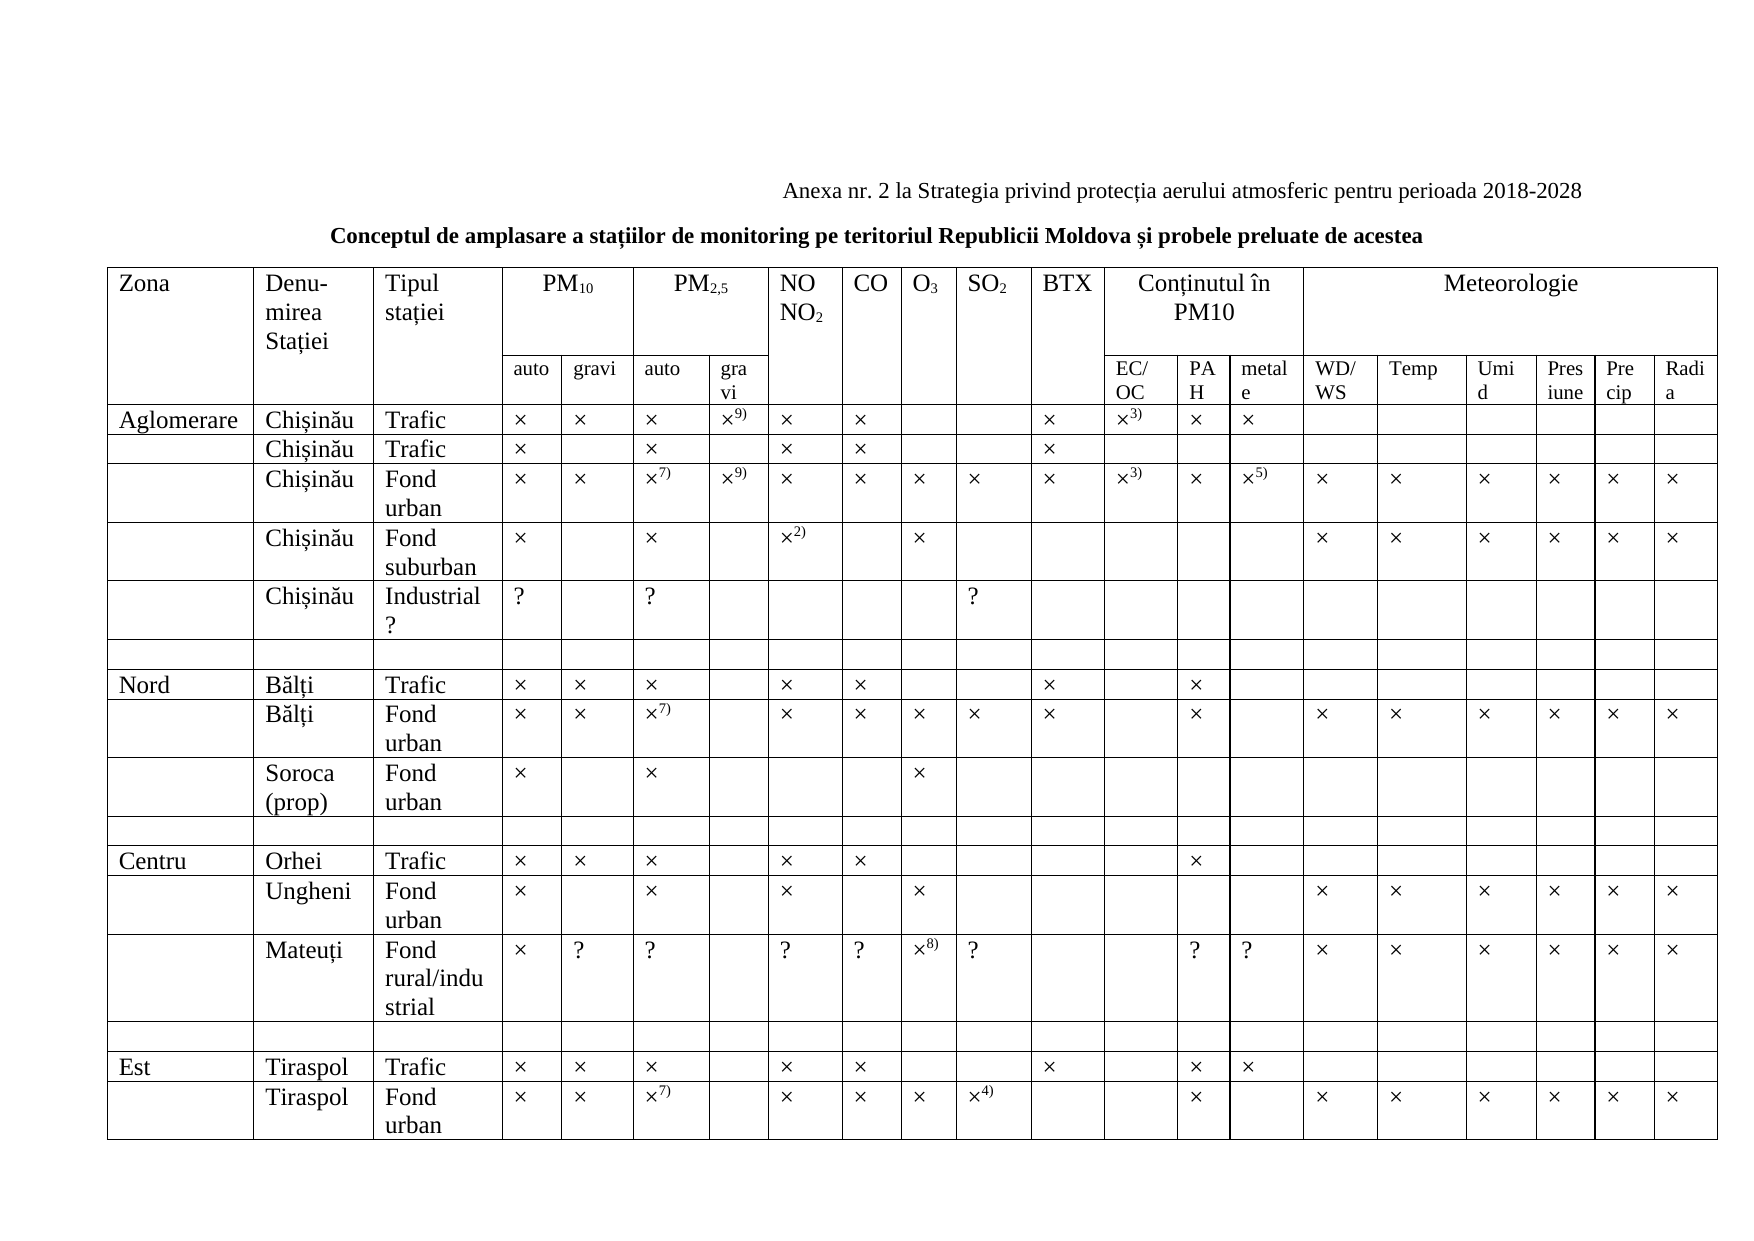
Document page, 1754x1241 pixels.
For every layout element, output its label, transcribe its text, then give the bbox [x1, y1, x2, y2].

table_cell [1537, 405, 1594, 433]
table_cell × [1178, 1052, 1229, 1081]
table_cell [957, 758, 1031, 816]
table_cell [1304, 435, 1377, 463]
table_cell [1231, 1082, 1303, 1139]
table_cell [1655, 758, 1717, 816]
table_cell [562, 876, 633, 934]
table_cell ×7) [634, 464, 709, 522]
table_cell [1596, 1022, 1654, 1051]
table_cell Trafic [374, 405, 502, 433]
table_cell Tiraspol [254, 1082, 373, 1139]
table_cell × [503, 435, 561, 463]
table_cell ×2) [769, 523, 842, 580]
table_cell × [562, 405, 633, 433]
table_cell [710, 846, 768, 875]
table_cell [108, 1022, 253, 1051]
table_cell [957, 1052, 1031, 1081]
table_cell [1378, 640, 1466, 669]
table_cell × [769, 700, 842, 757]
table_cell ? [634, 935, 709, 1021]
table_cell [1655, 817, 1717, 845]
table_cell [254, 1022, 373, 1051]
table_cell [1178, 1022, 1229, 1051]
table_cell Chișinău [254, 581, 373, 639]
table_cell [902, 640, 956, 669]
table_cell Trafic [374, 670, 502, 698]
table_cell [1378, 670, 1466, 698]
table_cell [843, 817, 901, 845]
table_cell [1655, 1052, 1717, 1081]
table_cell × [1378, 700, 1466, 757]
table_cell × [1596, 876, 1654, 934]
table_cell × [634, 758, 709, 816]
table_cell Chișinău [254, 464, 373, 522]
table_cell × [902, 876, 956, 934]
table_cell × [1596, 935, 1654, 1021]
table_cell [1105, 670, 1177, 698]
table_cell [1032, 523, 1104, 580]
table_cell [1304, 758, 1377, 816]
table_cell ? [634, 581, 709, 639]
table_cell [108, 817, 253, 845]
table_cell [769, 640, 842, 669]
table_cell [562, 758, 633, 816]
table_cell [108, 581, 253, 639]
table_cell × [843, 846, 901, 875]
table_cell [1467, 435, 1536, 463]
table_cell auto [634, 356, 709, 404]
table_cell [769, 581, 842, 639]
table_cell [1178, 435, 1229, 463]
table_cell [562, 817, 633, 845]
table_cell [1378, 1022, 1466, 1051]
table_cell × [1178, 670, 1229, 698]
table_cell [957, 523, 1031, 580]
table_cell [1231, 876, 1303, 934]
table_cell [1537, 758, 1594, 816]
table_cell [1105, 1022, 1177, 1051]
table_cell × [1537, 935, 1594, 1021]
table_cell metale [1231, 356, 1303, 404]
table_cell Fond urban [374, 464, 502, 522]
table_cell [1105, 581, 1177, 639]
table_cell × [1304, 523, 1377, 580]
table_cell [1032, 935, 1104, 1021]
table_cell × [843, 670, 901, 698]
table_cell ? [957, 581, 1031, 639]
table_cell [1537, 1052, 1594, 1081]
table_cell [1537, 435, 1594, 463]
table_cell ×3) [1105, 464, 1177, 522]
table_header SO2 [957, 268, 1031, 404]
table_header PM2,5 [634, 268, 768, 354]
table_cell [902, 670, 956, 698]
table_cell × [1378, 464, 1466, 522]
table_cell × [634, 846, 709, 875]
table_cell [1378, 817, 1466, 845]
table_cell [1231, 846, 1303, 875]
table_cell × [634, 670, 709, 698]
table_cell × [1378, 935, 1466, 1021]
table_cell [1105, 935, 1177, 1021]
table_cell Presiune [1537, 356, 1594, 404]
table_cell [957, 405, 1031, 433]
table_cell [957, 817, 1031, 845]
table_cell × [503, 670, 561, 698]
table_cell [710, 758, 768, 816]
table_cell [957, 876, 1031, 934]
table_cell Soroca (prop) [254, 758, 373, 816]
table_cell [1105, 640, 1177, 669]
table_cell × [1032, 435, 1104, 463]
table_cell [769, 758, 842, 816]
table_cell × [503, 876, 561, 934]
table_cell [957, 640, 1031, 669]
table_cell [1537, 817, 1594, 845]
table_cell × [1655, 1082, 1717, 1139]
table_cell [902, 435, 956, 463]
table_cell [710, 1052, 768, 1081]
table_cell [902, 581, 956, 639]
table_cell Fond rural/industrial [374, 935, 502, 1021]
table_cell [1105, 876, 1177, 934]
table_header O3 [902, 268, 956, 404]
table_cell × [1467, 523, 1536, 580]
table_cell [634, 640, 709, 669]
table_cell [1467, 581, 1536, 639]
table_cell Chișinău [254, 405, 373, 433]
table_cell [1178, 523, 1229, 580]
table_cell × [503, 758, 561, 816]
table_cell ? [562, 935, 633, 1021]
table_cell [957, 670, 1031, 698]
table_cell Nord [108, 670, 253, 698]
table_cell × [902, 523, 956, 580]
table_cell [1378, 846, 1466, 875]
table_cell Precip [1596, 356, 1654, 404]
table_cell [562, 640, 633, 669]
table_cell Fond urban [374, 876, 502, 934]
table_cell Chișinău [254, 523, 373, 580]
table_cell [710, 1022, 768, 1051]
table_header Tipul stației [374, 268, 502, 404]
table_cell × [957, 464, 1031, 522]
table_cell × [1378, 1082, 1466, 1139]
table_cell ? [503, 581, 561, 639]
table_cell [1231, 581, 1303, 639]
table_cell [710, 640, 768, 669]
table_cell [1467, 846, 1536, 875]
table_header BTX [1032, 268, 1104, 404]
table_cell [1467, 758, 1536, 816]
table_cell × [1537, 1082, 1594, 1139]
table_cell × [634, 523, 709, 580]
table_cell × [1178, 464, 1229, 522]
table_cell [108, 435, 253, 463]
table_cell [562, 523, 633, 580]
table_header Conținutul în PM10 [1105, 268, 1303, 354]
table_cell × [562, 1052, 633, 1081]
table_cell [1032, 817, 1104, 845]
table_cell [1178, 817, 1229, 845]
table_cell [957, 846, 1031, 875]
table_cell [374, 1022, 502, 1051]
table_cell [710, 817, 768, 845]
table_cell Trafic [374, 1052, 502, 1081]
table_cell auto [503, 356, 561, 404]
table_cell × [1378, 523, 1466, 580]
table_cell [843, 581, 901, 639]
table_cell [710, 670, 768, 698]
table_cell × [1537, 523, 1594, 580]
table_cell × [1467, 700, 1536, 757]
table_cell × [843, 405, 901, 433]
table_cell [503, 1022, 561, 1051]
table_cell [108, 464, 253, 522]
table_cell [710, 700, 768, 757]
table_cell [1596, 640, 1654, 669]
table_cell ×5) [1231, 464, 1303, 522]
table_cell [1032, 876, 1104, 934]
table_cell × [562, 700, 633, 757]
table_cell Radia [1655, 356, 1717, 404]
table_cell × [503, 1052, 561, 1081]
table_cell [1537, 846, 1594, 875]
table_cell [1596, 758, 1654, 816]
table_cell [503, 817, 561, 845]
table_cell [1032, 1022, 1104, 1051]
table_cell × [1178, 1082, 1229, 1139]
table_cell [1378, 435, 1466, 463]
table_cell × [902, 700, 956, 757]
text Anexa nr. 2 la Strategia privind protecția aerului atmosferic pentru perioada 2018-2028 [782, 177, 1635, 203]
table_cell Est [108, 1052, 253, 1081]
table_cell × [1596, 523, 1654, 580]
table_cell Bălți [254, 670, 373, 698]
table_cell × [1467, 935, 1536, 1021]
table_cell Umid [1467, 356, 1536, 404]
table_cell [1378, 405, 1466, 433]
text Conceptul de amplasare a stațiilor de monitoring pe teritoriul Republicii Moldova și probele preluate de acestea [118, 222, 1635, 248]
table_cell × [1378, 876, 1466, 934]
table_cell WD/WS [1304, 356, 1377, 404]
table_cell ×7) [634, 700, 709, 757]
table_cell [1467, 1022, 1536, 1051]
table_cell [108, 640, 253, 669]
table_cell × [1596, 700, 1654, 757]
table_header PM10 [503, 268, 633, 354]
table_cell × [503, 846, 561, 875]
table_cell × [843, 700, 901, 757]
table_cell × [769, 670, 842, 698]
table_cell × [503, 405, 561, 433]
table_cell [1231, 700, 1303, 757]
table_cell [1304, 640, 1377, 669]
table_cell [1655, 640, 1717, 669]
table_cell × [1032, 464, 1104, 522]
table_cell × [634, 435, 709, 463]
table_cell × [503, 700, 561, 757]
table_cell [1304, 581, 1377, 639]
table_cell × [1596, 1082, 1654, 1139]
table_cell ×9) [710, 405, 768, 433]
table_cell [1467, 817, 1536, 845]
table_cell ? [769, 935, 842, 1021]
table_cell ×4) [957, 1082, 1031, 1139]
table_cell × [1304, 935, 1377, 1021]
table_cell × [503, 523, 561, 580]
table_cell × [1178, 846, 1229, 875]
table_cell [1032, 846, 1104, 875]
table_cell [374, 640, 502, 669]
table_cell [1655, 435, 1717, 463]
table_cell [957, 1022, 1031, 1051]
table_cell [1537, 581, 1594, 639]
table_cell [1467, 640, 1536, 669]
table_cell × [1537, 700, 1594, 757]
table_cell ? [1178, 935, 1229, 1021]
table_cell × [503, 935, 561, 1021]
table_cell [843, 523, 901, 580]
table_cell × [769, 876, 842, 934]
table_cell Temp [1378, 356, 1466, 404]
table_cell Ungheni [254, 876, 373, 934]
table_cell [710, 1082, 768, 1139]
table_cell × [769, 435, 842, 463]
table_cell [902, 846, 956, 875]
table_cell [562, 581, 633, 639]
table_cell [1231, 817, 1303, 845]
table_cell [843, 640, 901, 669]
table_cell [1105, 1052, 1177, 1081]
table_cell [1304, 1052, 1377, 1081]
table_cell × [1032, 405, 1104, 433]
table_cell [1304, 405, 1377, 433]
table_cell [1304, 846, 1377, 875]
table_cell [1231, 435, 1303, 463]
table_cell Centru [108, 846, 253, 875]
table_cell × [1655, 464, 1717, 522]
table_header NO NO2 [769, 268, 842, 404]
table_cell Orhei [254, 846, 373, 875]
table_cell × [1304, 876, 1377, 934]
table_cell gravi [710, 356, 768, 404]
table_cell × [1178, 405, 1229, 433]
table_cell [1596, 581, 1654, 639]
table_cell [1467, 1052, 1536, 1081]
table_cell ×3) [1105, 405, 1177, 433]
table_cell [1304, 1022, 1377, 1051]
table_cell Aglomerare [108, 405, 253, 433]
table_cell × [562, 464, 633, 522]
table_cell [843, 758, 901, 816]
table_cell × [1655, 876, 1717, 934]
table_cell [843, 1022, 901, 1051]
table_cell ×9) [710, 464, 768, 522]
table_cell × [1032, 700, 1104, 757]
table_cell [902, 405, 956, 433]
table_cell [1378, 581, 1466, 639]
table_cell [1032, 1082, 1104, 1139]
table_cell × [1231, 405, 1303, 433]
table_cell [1105, 817, 1177, 845]
table_cell [1596, 817, 1654, 845]
table_cell × [843, 464, 901, 522]
table_cell [634, 1022, 709, 1051]
table_cell [1596, 846, 1654, 875]
table_cell × [562, 846, 633, 875]
table_cell × [769, 1052, 842, 1081]
table_cell ? [957, 935, 1031, 1021]
table_cell [1231, 670, 1303, 698]
table_cell × [1467, 464, 1536, 522]
table_cell × [634, 405, 709, 433]
table_cell × [634, 876, 709, 934]
table_cell × [1304, 464, 1377, 522]
table_cell Mateuți [254, 935, 373, 1021]
table_cell [1105, 435, 1177, 463]
table_cell [1655, 670, 1717, 698]
table_cell [254, 817, 373, 845]
table_cell [1596, 405, 1654, 433]
table_cell [1231, 1022, 1303, 1051]
table_cell [1655, 1022, 1717, 1051]
table_cell [1655, 581, 1717, 639]
table_cell [1304, 670, 1377, 698]
table_cell × [769, 1082, 842, 1139]
table_cell ? [843, 935, 901, 1021]
table_cell [1231, 640, 1303, 669]
table_cell × [1032, 1052, 1104, 1081]
table_cell × [769, 405, 842, 433]
table_cell [1467, 670, 1536, 698]
table_cell [1378, 1052, 1466, 1081]
table_cell [710, 435, 768, 463]
table_cell [108, 523, 253, 580]
table_cell × [1467, 1082, 1536, 1139]
table_cell [710, 523, 768, 580]
table_cell × [1655, 523, 1717, 580]
table_cell [1105, 523, 1177, 580]
table_cell [1304, 817, 1377, 845]
table_cell [562, 435, 633, 463]
table_cell [1596, 435, 1654, 463]
table_cell Chișinău [254, 435, 373, 463]
table_cell [1537, 640, 1594, 669]
table_cell [1105, 846, 1177, 875]
table_cell [710, 581, 768, 639]
table_cell × [1655, 700, 1717, 757]
table_cell × [1537, 464, 1594, 522]
table_cell × [1304, 1082, 1377, 1139]
table_cell Industrial ? [374, 581, 502, 639]
table_cell [108, 1082, 253, 1139]
table_cell [1178, 758, 1229, 816]
table_cell × [1537, 876, 1594, 934]
table_cell Tiraspol [254, 1052, 373, 1081]
table_cell Fond urban [374, 758, 502, 816]
table_cell Bălți [254, 700, 373, 757]
table_cell × [1467, 876, 1536, 934]
table_header Denu-mirea Stației [254, 268, 373, 404]
table_cell EC/OC [1105, 356, 1177, 404]
table_cell × [843, 435, 901, 463]
table_cell [562, 1022, 633, 1051]
table_cell [1596, 1052, 1654, 1081]
table_cell Fond urban [374, 1082, 502, 1139]
table_cell [634, 817, 709, 845]
table_cell [1178, 876, 1229, 934]
table_cell [1105, 1082, 1177, 1139]
table_cell × [1655, 935, 1717, 1021]
table_cell [1655, 846, 1717, 875]
table_cell Trafic [374, 435, 502, 463]
table_cell [1231, 758, 1303, 816]
table_cell ×7) [634, 1082, 709, 1139]
table_header Zona [108, 268, 253, 404]
table_cell [108, 876, 253, 934]
table_cell PAH [1178, 356, 1229, 404]
table_cell [1655, 405, 1717, 433]
table_cell × [562, 1082, 633, 1139]
table_cell × [902, 464, 956, 522]
table_cell [1178, 581, 1229, 639]
table_cell [769, 1022, 842, 1051]
table_cell × [503, 1082, 561, 1139]
table_cell [1105, 700, 1177, 757]
table_cell Trafic [374, 846, 502, 875]
table_header Meteorologie [1304, 268, 1717, 354]
table_cell × [902, 1082, 956, 1139]
table_cell [843, 876, 901, 934]
table_cell [108, 758, 253, 816]
table_cell × [769, 464, 842, 522]
table_cell × [1304, 700, 1377, 757]
table_cell [1178, 640, 1229, 669]
table_cell × [634, 1052, 709, 1081]
table_cell [1467, 405, 1536, 433]
table_cell gravi [562, 356, 633, 404]
table_cell [1596, 670, 1654, 698]
table_cell [902, 1022, 956, 1051]
table_cell × [843, 1082, 901, 1139]
table_cell [710, 876, 768, 934]
table_cell × [1596, 464, 1654, 522]
table_cell [254, 640, 373, 669]
table_cell [1032, 758, 1104, 816]
table_cell × [902, 758, 956, 816]
table_cell [1537, 670, 1594, 698]
table_cell [710, 935, 768, 1021]
table_cell × [769, 846, 842, 875]
table_cell [1231, 523, 1303, 580]
table_cell × [1231, 1052, 1303, 1081]
table_cell × [1032, 670, 1104, 698]
table_cell [1032, 581, 1104, 639]
table_cell [902, 1052, 956, 1081]
table_cell Fond suburban [374, 523, 502, 580]
table_cell × [562, 670, 633, 698]
table_cell [769, 817, 842, 845]
table_cell Fond urban [374, 700, 502, 757]
table_cell [503, 640, 561, 669]
table_cell × [843, 1052, 901, 1081]
table_cell [957, 435, 1031, 463]
table_cell [902, 817, 956, 845]
table_cell [1032, 640, 1104, 669]
table_cell [108, 700, 253, 757]
table_cell × [957, 700, 1031, 757]
table_cell × [1178, 700, 1229, 757]
table_cell × [503, 464, 561, 522]
table_cell [1537, 1022, 1594, 1051]
table_header CO [843, 268, 901, 404]
table_cell ? [1231, 935, 1303, 1021]
table_cell [108, 935, 253, 1021]
table_cell ×8) [902, 935, 956, 1021]
table_cell [1105, 758, 1177, 816]
table_cell [1378, 758, 1466, 816]
table_cell [374, 817, 502, 845]
